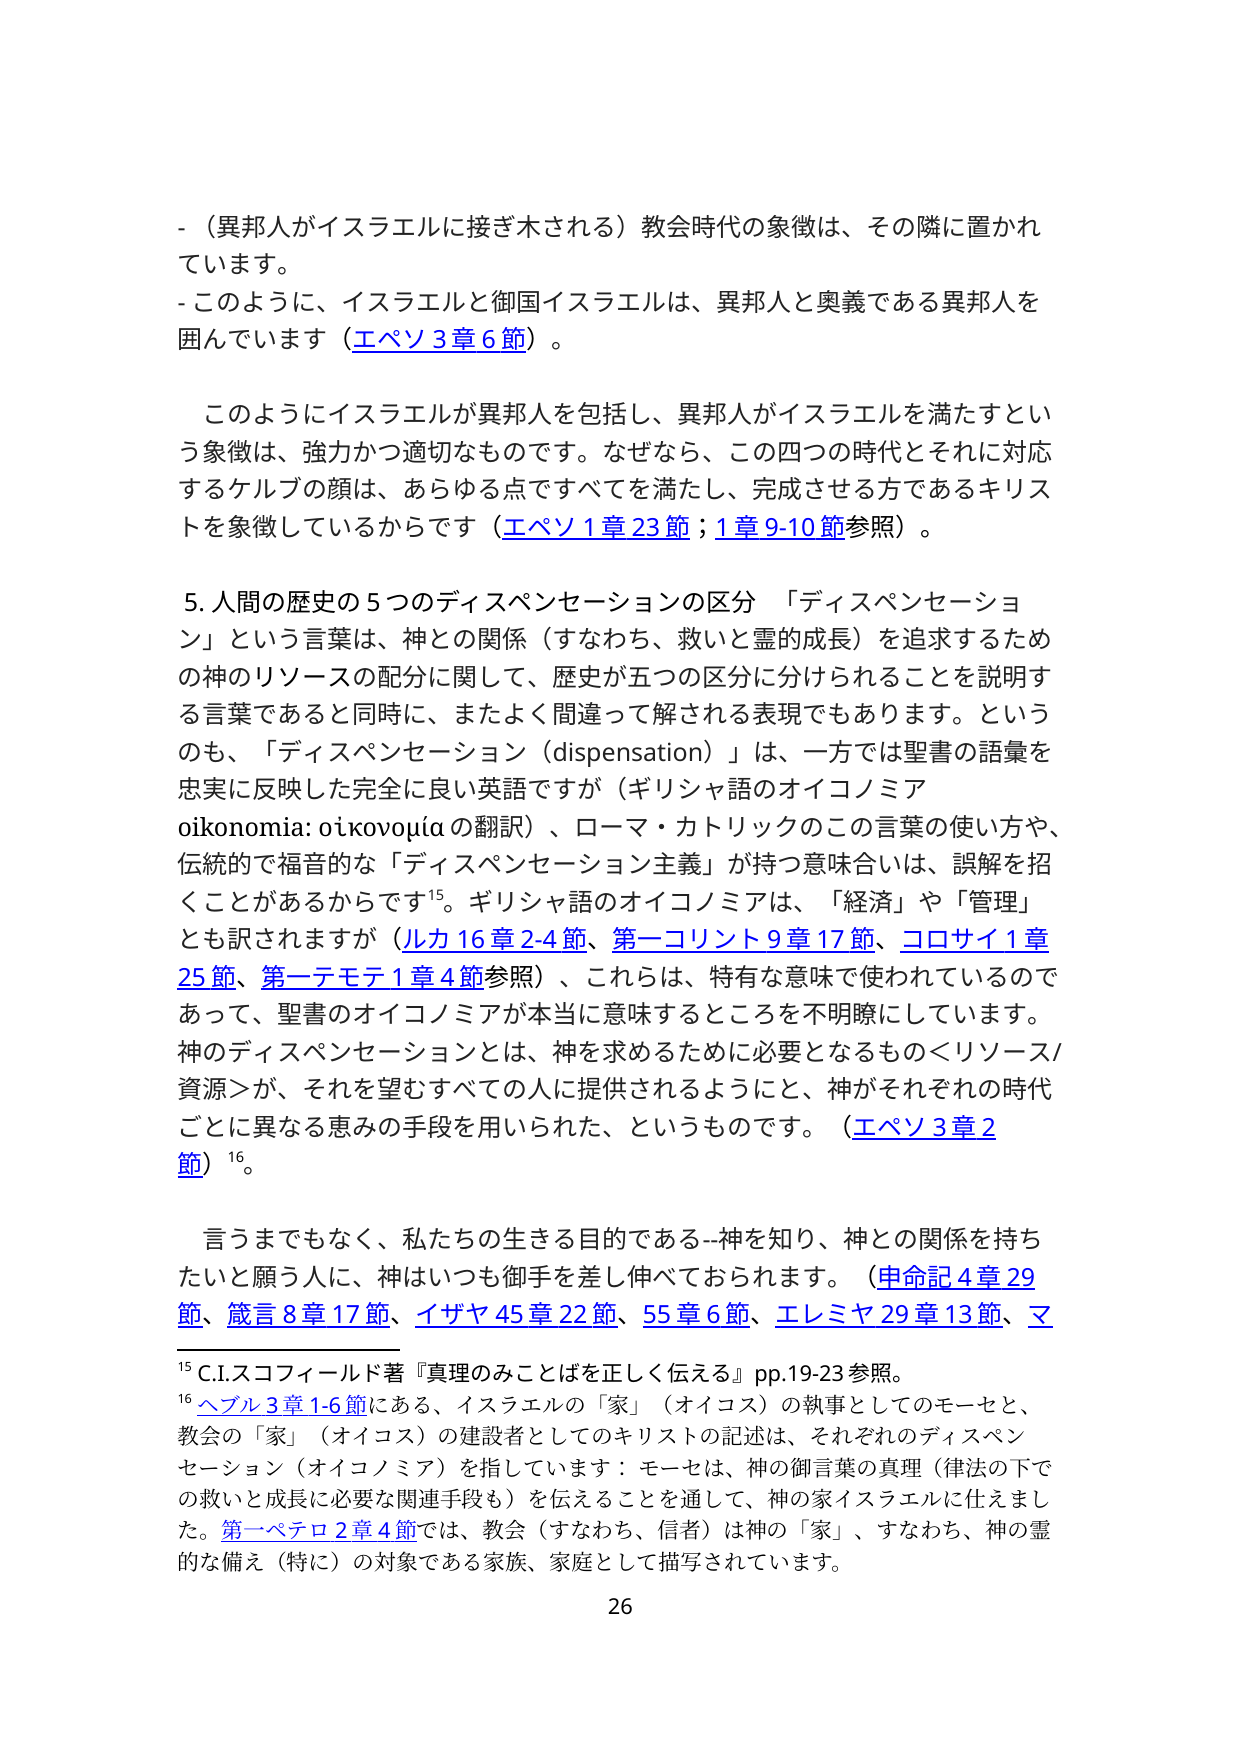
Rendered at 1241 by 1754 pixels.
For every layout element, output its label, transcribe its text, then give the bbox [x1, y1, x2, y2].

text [177, 1219, 1063, 1332]
text このようにイスラエルが異邦人を包括し、異邦人がイスラエルを満たすという象徴は、強力かつ適切なものです。なぜなら、この四つの時代とそれに対応するケルブの顔は、あらゆる点ですべてを満たし、完成させる方であるキリストを象徴しているからです（エペソ1章23節；1章9-10節参照）。 [177, 394, 1063, 544]
text - このように、イスラエルと御国イスラエルは、異邦人と奧義である異邦人を囲んでいます（エペソ3章6節）。 [177, 282, 1063, 357]
text 5. 人間の歴史の5つのディスペンセーションの区分 「ディスペンセーション」という言葉は、神との関係（すなわち、救いと霊的成長）を追求するための神のリソースの配分に関して、歴史が五つの区分に分けられることを説明する言葉であると同時に、またよく間違って解される表現でもあります。というのも、「ディスペンセーション（dispensation）」は、一方では聖書の語彙を忠実に反映した完全に良い英語ですが（ギリシャ語のオイコノミアoikonomia: οἰκονομίαの翻訳）、ローマ・カトリックのこの言葉の使い方や、伝統的で福音的な「ディスペンセーション主義」が持つ意味合いは、誤解を招くことがあるからです。ギリシャ語のオイコノミアは、「経済」や「管理」とも訳されますが（ルカ16章2-4節、第一コリント9章17節、コロサイ1章25節、第一テモテ1章4節参照）、これらは、特有な意味で使われているのであって、聖書のオイコノミアが本当に意味するところを不明瞭にしています。神のディスペンセーションとは、神を求めるために必要となるもの＜リソース/資源＞が、それを望むすべての人に提供されるようにと、神がそれぞれの時代ごとに異なる恵みの手段を用いられた、というものです。（エペソ3章2節）。 [177, 582, 1063, 1182]
text - （異邦人がイスラエルに接ぎ木される）教会時代の象徴は、その隣に置かれています。 [177, 207, 1063, 282]
